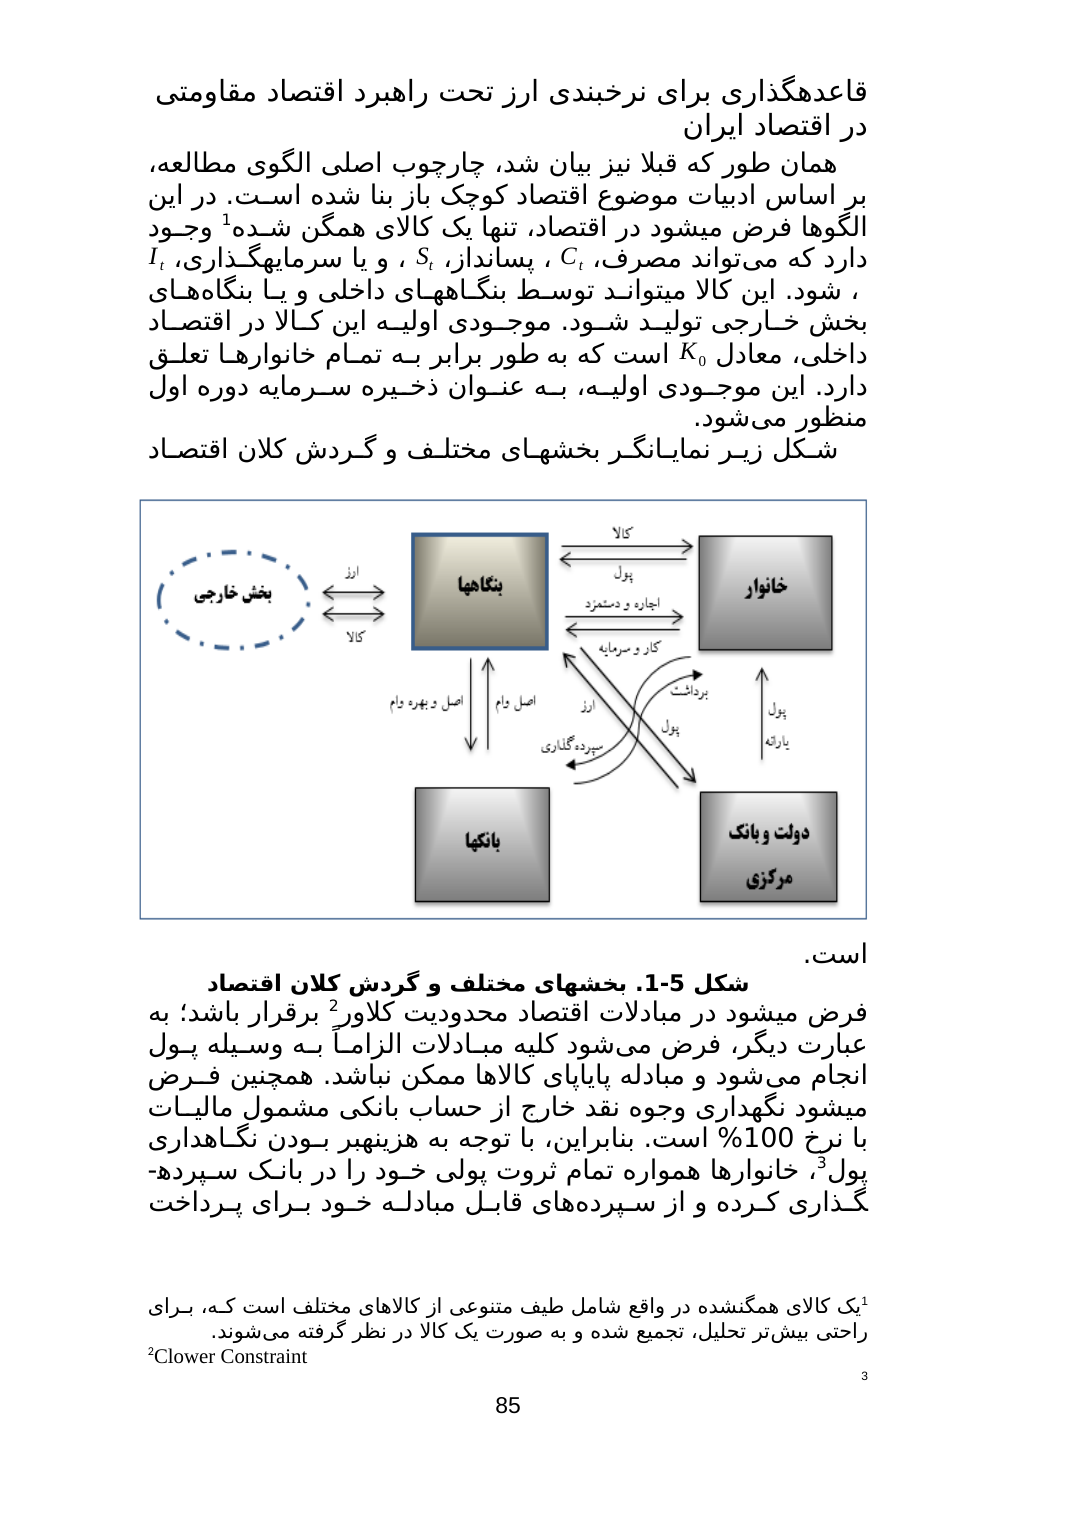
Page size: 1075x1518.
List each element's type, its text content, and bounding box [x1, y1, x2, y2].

text همان طور که قبلا نیز بیان شد، چارچوب اصلی الگوی مطالعه، بر اساس ادبیات موضوع اقتصاد کوچک باز بنا شده است. در این الگوها فرض میشود در اقتصاد، تنها یک کالای همگن شده وجود دارد که می‌تواند مصرف، ، پسانداز، ، و یا سرمایهگذاری، ، شود. این کالا میتواند توسط بنگاههای داخلی و یا بنگاه‌های بخش خارجی تولید شود. موجودی اولیه این کالا در اقتصاد داخلی، معادل است که به طور برابر به تمام خانوارها تعلق دارد. این موجودی اولیه، به عنوان ذخیره سرمایه دوره اول منظور می‌شود. [148, 148, 868, 433]
text شکل 5-1. بخشهای مختلف و گردش کلان اقتصاد [148, 970, 868, 996]
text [148, 996, 868, 1217]
text شکل زیر نمایانگر بخشهای مختلف و گردش کلان اقتصاد است. [148, 433, 868, 482]
text شکل زیر نمایانگر بخشهای مختلف و گردش کلان اقتصاد است. [148, 937, 868, 970]
